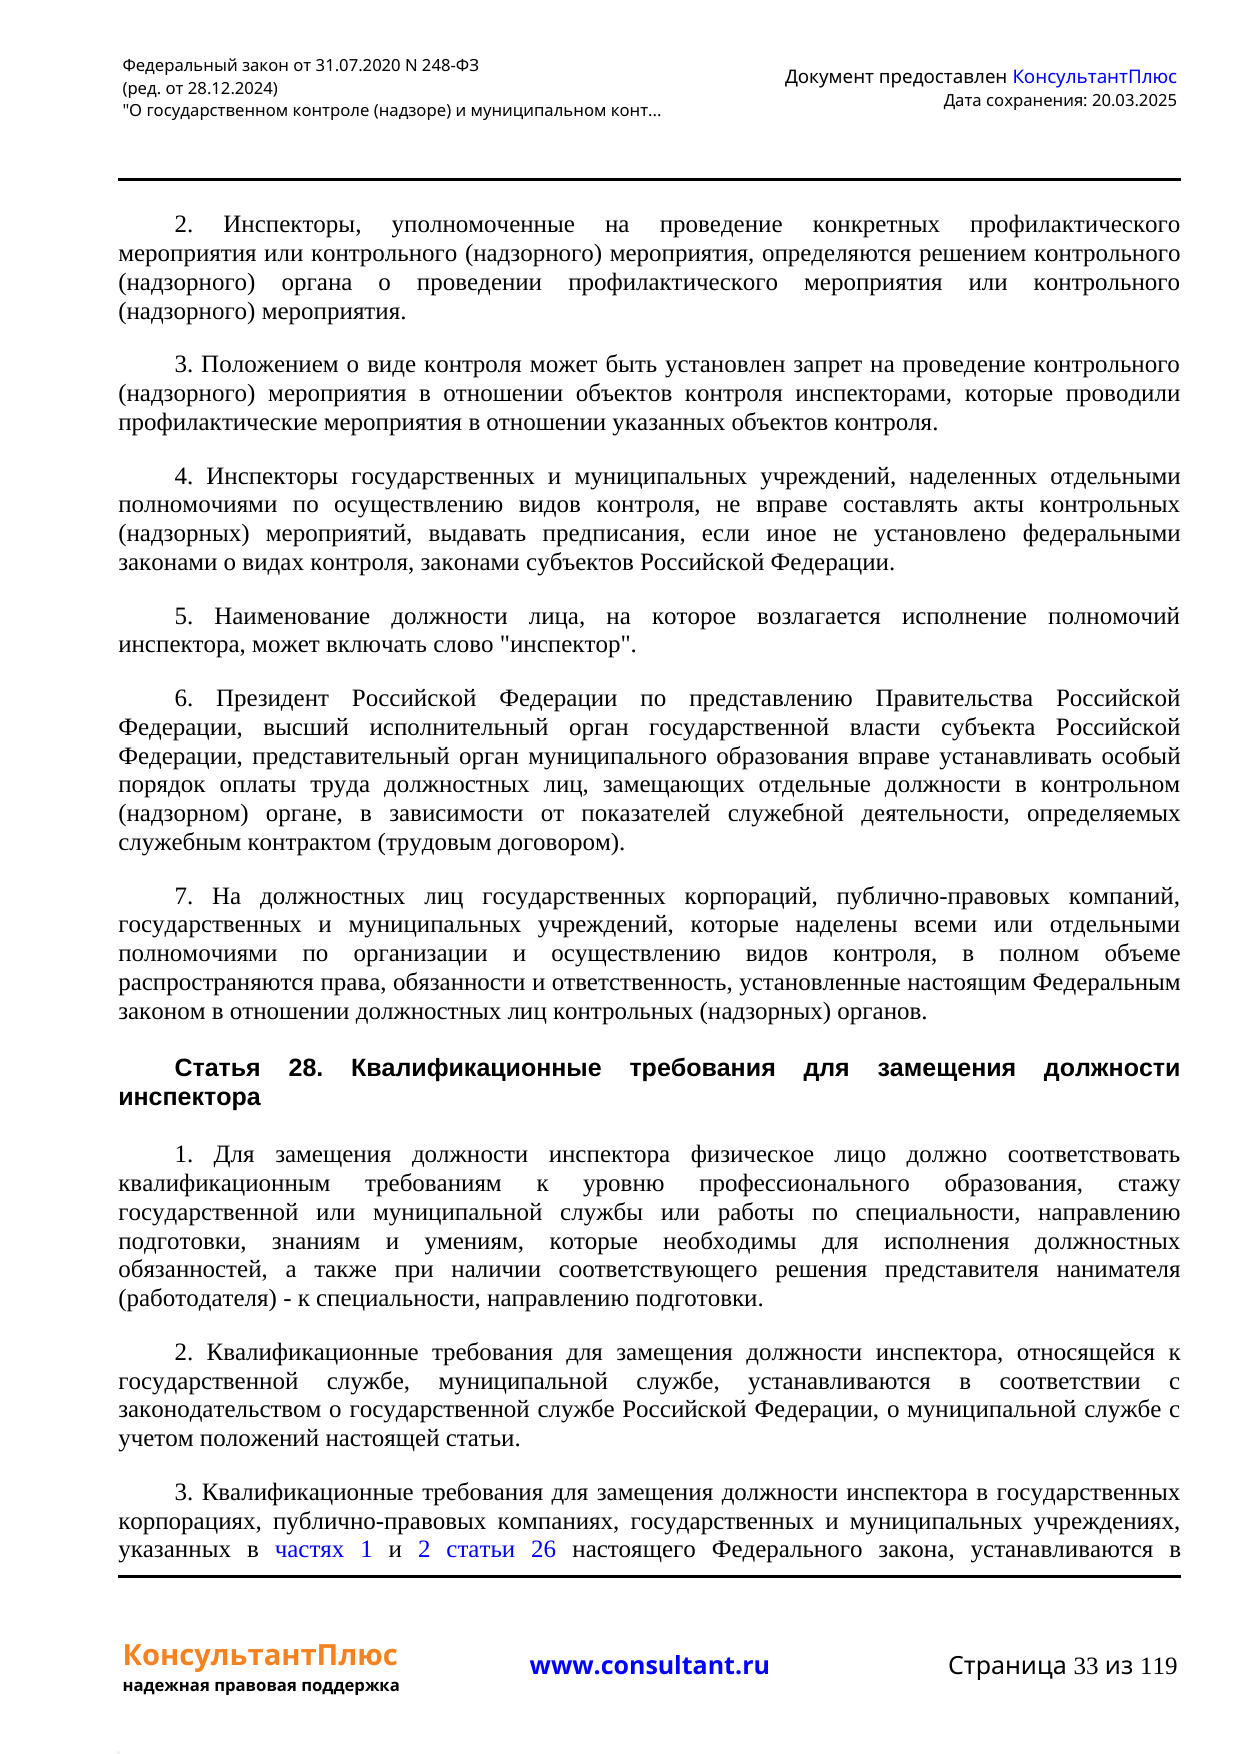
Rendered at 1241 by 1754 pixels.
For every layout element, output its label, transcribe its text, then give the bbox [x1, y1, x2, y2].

text 5. Наименование должности лица, на которое возлагается исполнение полномочий инспектора, может включать слово "инспектор". [118, 601, 1181, 658]
title Статья 28. Квалификационные требования для замещения должности инспектора [118, 1053, 1181, 1111]
text 4. Инспекторы государственных и муниципальных учреждений, наделенных отдельными полномочиями по осуществлению видов контроля, не вправе составлять акты контрольных (надзорных) мероприятий, выдавать предписания, если иное не установлено федеральными законами о видах контроля, законами субъектов Российской Федерации. [118, 461, 1181, 576]
text 6. Президент Российской Федерации по представлению Правительства Российской Федерации, высший исполнительный орган государственной власти субъекта Российской Федерации, представительный орган муниципального образования вправе устанавливать особый порядок оплаты труда должностных лиц, замещающих отдельные должности в контрольном (надзорном) органе, в зависимости от показателей служебной деятельности, определяемых служебным контрактом (трудовым договором). [118, 683, 1181, 856]
text 3. Положением о виде контроля может быть установлен запрет на проведение контрольного (надзорного) мероприятия в отношении объектов контроля инспекторами, которые проводили профилактические мероприятия в отношении указанных объектов контроля. [118, 349, 1181, 436]
text 1. Для замещения должности инспектора физическое лицо должно соответствовать квалификационным требованиям к уровню профессионального образования, стажу государственной или муниципальной службы или работы по специальности, направлению подготовки, знаниям и умениям, которые необходимы для исполнения должностных обязанностей, а также при наличии соответствующего решения представителя нанимателя (работодателя) - к специальности, направлению подготовки. [118, 1139, 1181, 1312]
text 7. На должностных лиц государственных корпораций, публично-правовых компаний, государственных и муниципальных учреждений, которые наделены всеми или отдельными полномочиями по организации и осуществлению видов контроля, в полном объеме распространяются права, обязанности и ответственность, установленные настоящим Федеральным законом в отношении должностных лиц контрольных (надзорных) органов. [118, 881, 1181, 1024]
text 2. Квалификационные требования для замещения должности инспектора, относящейся к государственной службе, муниципальной службе, устанавливаются в соответствии с законодательством о государственной службе Российской Федерации, о муниципальной службе с учетом положений настоящей статьи. [118, 1337, 1181, 1452]
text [118, 1477, 1181, 1563]
text 2. Инспекторы, уполномоченные на проведение конкретных профилактического мероприятия или контрольного (надзорного) мероприятия, определяются решением контрольного (надзорного) органа о проведении профилактического мероприятия или контрольного (надзорного) мероприятия. [118, 209, 1181, 324]
